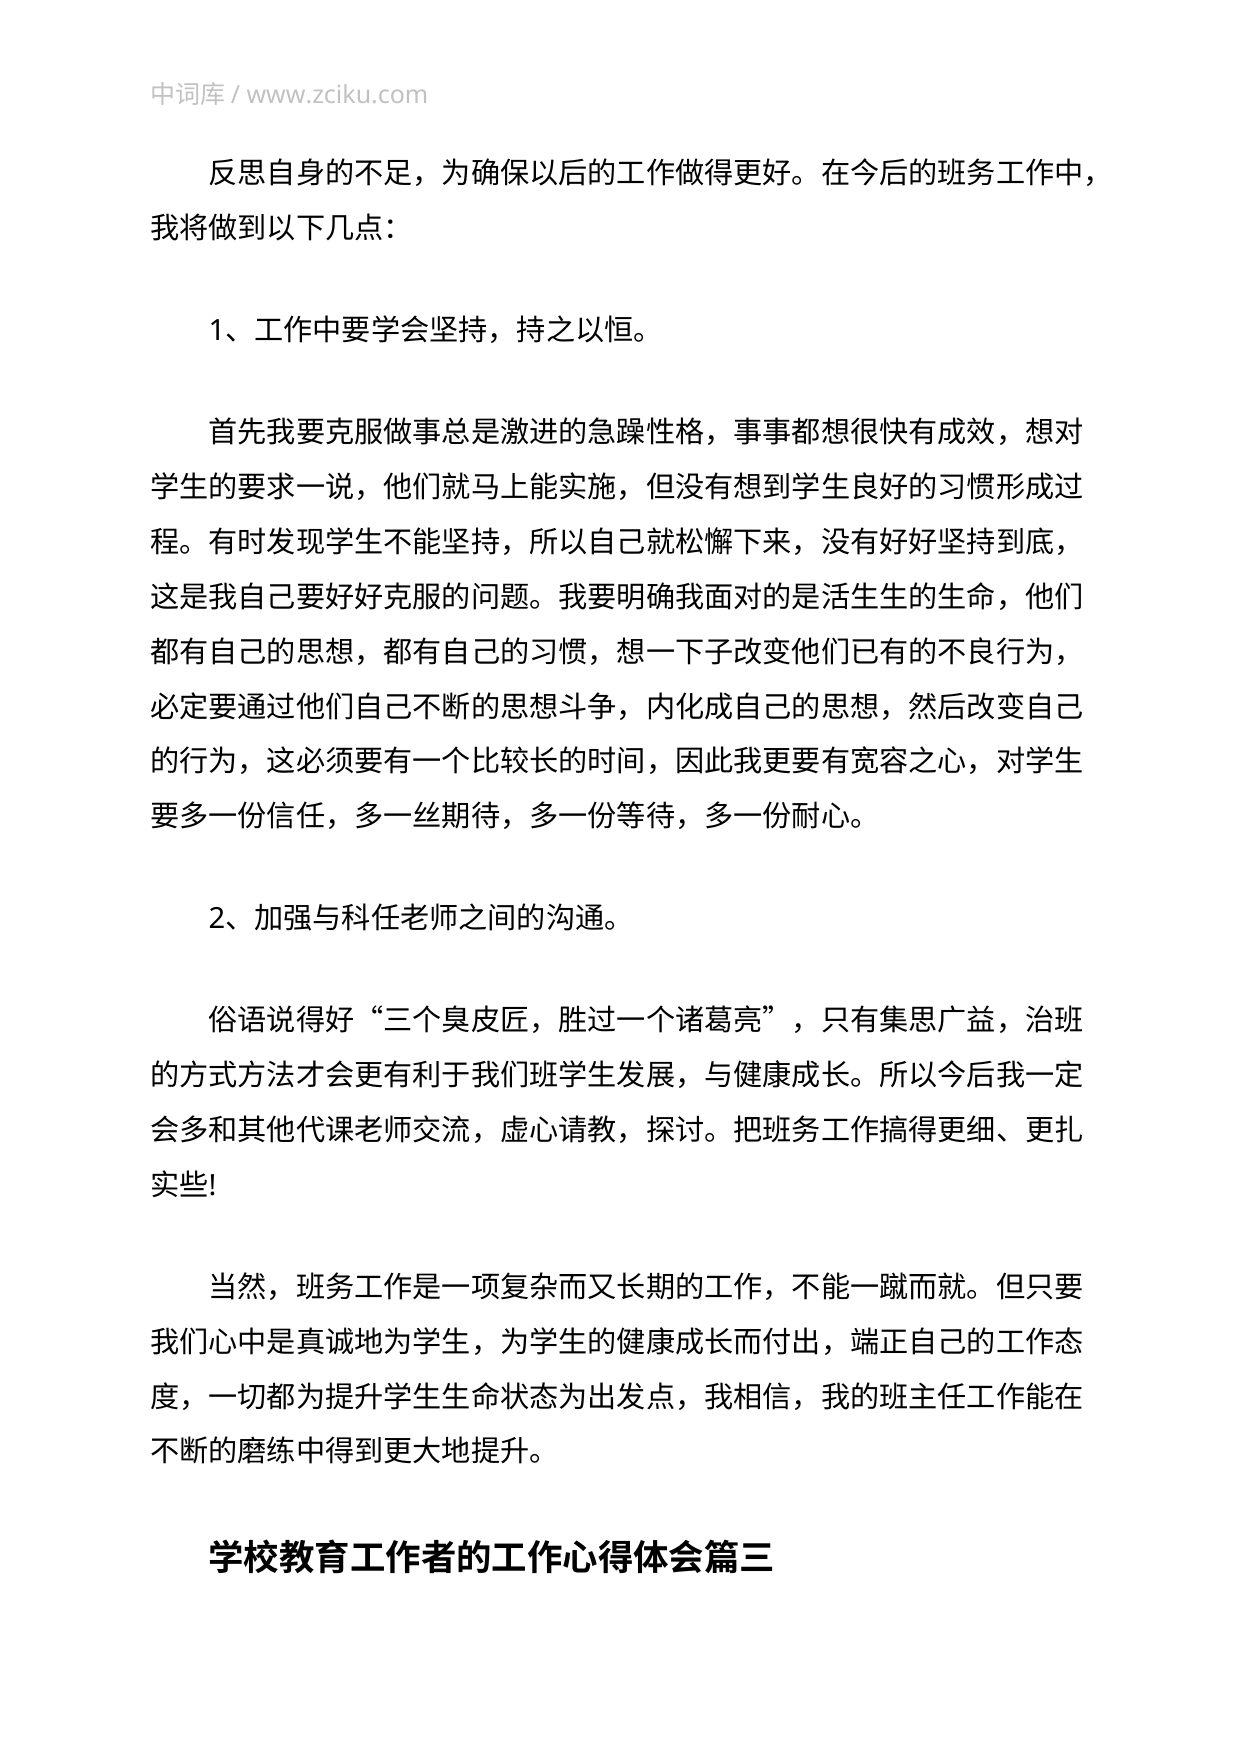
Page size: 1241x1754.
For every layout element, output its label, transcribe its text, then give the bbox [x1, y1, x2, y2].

text 1、工作中要学会坚持，持之以恒。 [150, 307, 1090, 349]
text 学校教育工作者的工作心得体会篇三 [150, 1530, 1090, 1581]
text 俗语说得好“三个臭皮匠，胜过一个诸葛亮”，只有集思广益，治班的方式方法才会更有利于我们班学生发展，与健康成长。所以今后我一定会多和其他代课老师交流，虚心请教，探讨。把班务工作搞得更细、更扎实些! [150, 997, 1090, 1204]
text 反思自身的不足，为确保以后的工作做得更好。在今后的班务工作中，我将做到以下几点： [150, 150, 1090, 247]
text 当然，班务工作是一项复杂而又长期的工作，不能一蹴而就。但只要我们心中是真诚地为学生，为学生的健康成长而付出，端正自己的工作态度，一切都为提升学生生命状态为出发点，我相信，我的班主任工作能在不断的磨练中得到更大地提升。 [150, 1263, 1090, 1470]
text 2、加强与科任老师之间的沟通。 [150, 895, 1090, 937]
text 首先我要克服做事总是激进的急躁性格，事事都想很快有成效，想对学生的要求一说，他们就马上能实施，但没有想到学生良好的习惯形成过程。有时发现学生不能坚持，所以自己就松懈下来，没有好好坚持到底，这是我自己要好好克服的问题。我要明确我面对的是活生生的生命，他们都有自己的思想，都有自己的习惯，想一下子改变他们已有的不良行为，必定要通过他们自己不断的思想斗争，内化成自己的思想，然后改变自己的行为，这必须要有一个比较长的时间，因此我更要有宽容之心，对学生要多一份信任，多一丝期待，多一份等待，多一份耐心。 [150, 409, 1090, 835]
